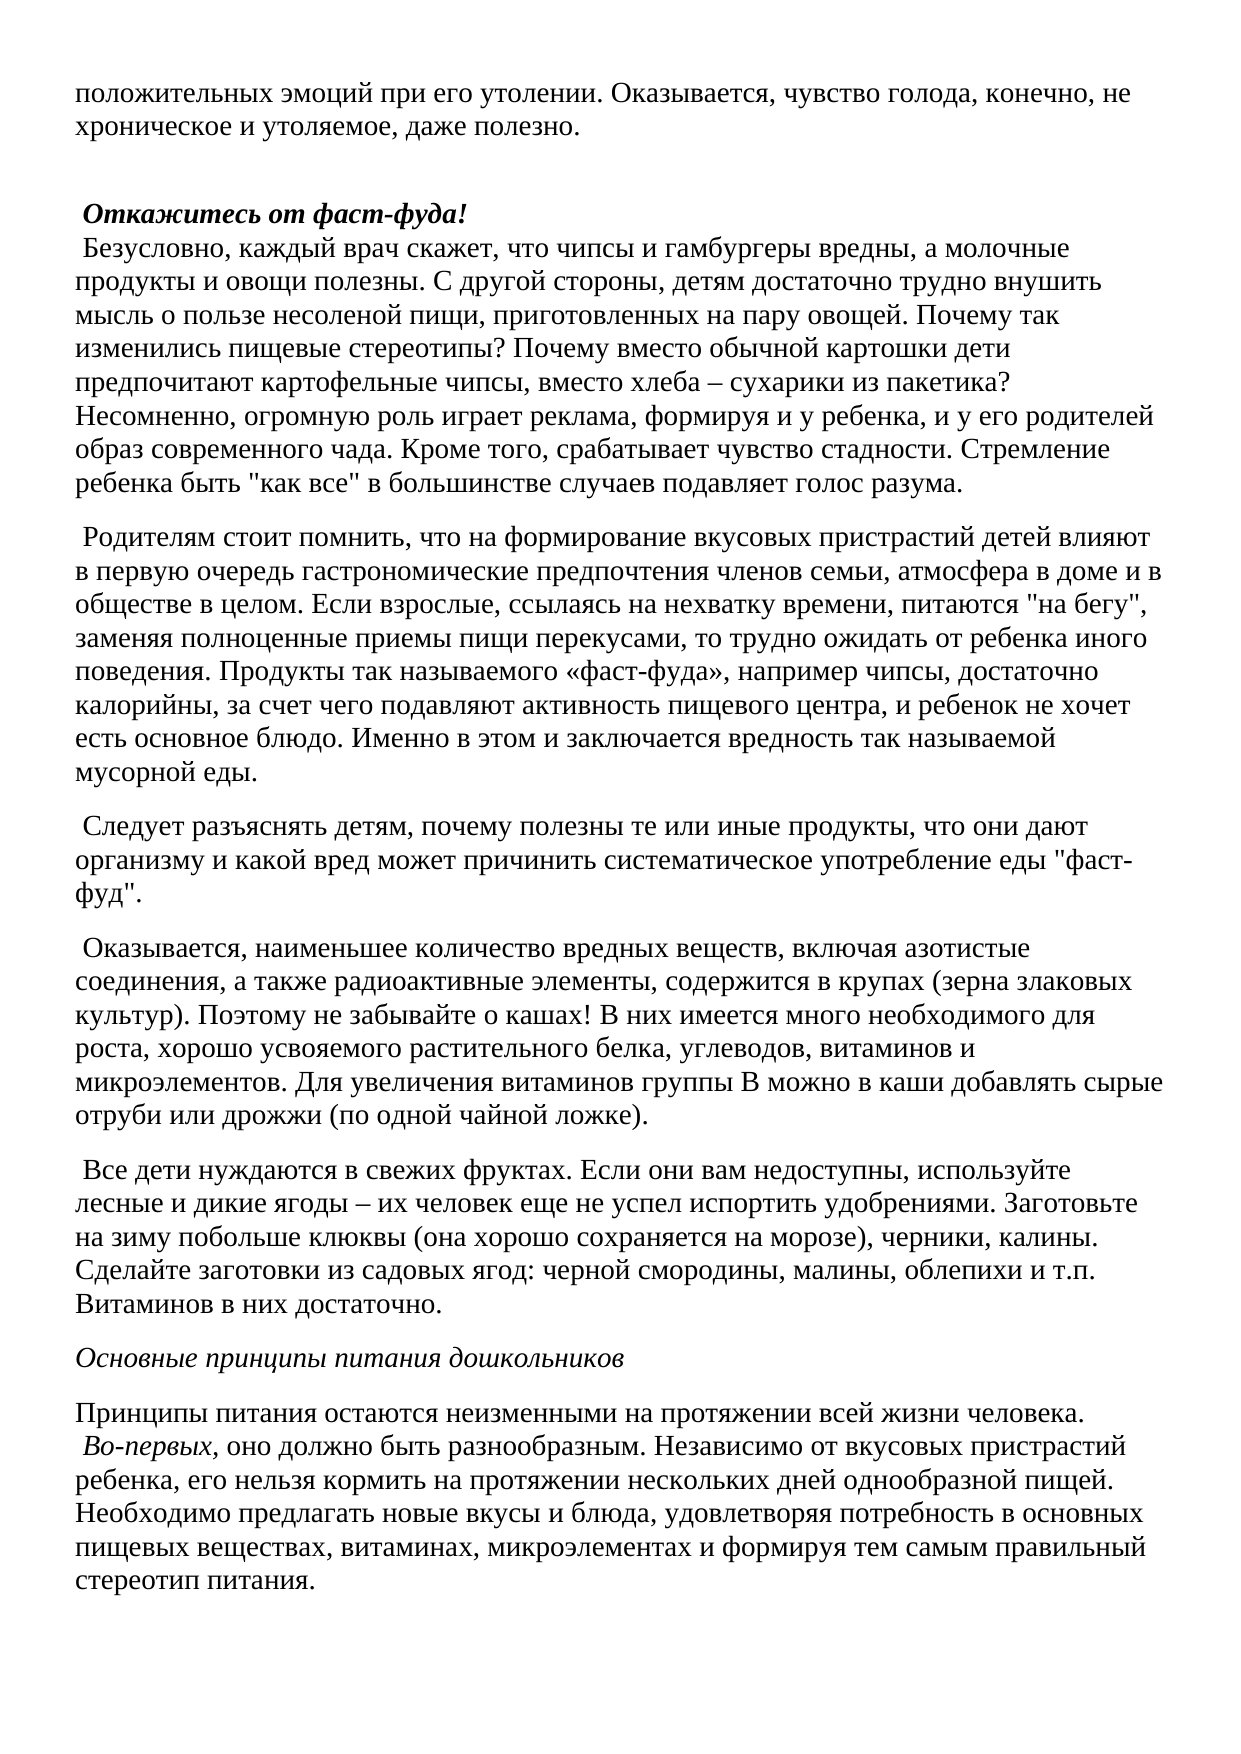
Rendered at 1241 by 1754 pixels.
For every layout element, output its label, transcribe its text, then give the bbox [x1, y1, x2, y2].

text Все дети нуждаются в свежих фруктах. Если они вам недоступны, используйте лесные и дикие ягоды – их человек еще не успел испортить удобрениями. Заготовьте на зиму побольше клюквы (она хорошо сохраняется на морозе), черники, калины. Сделайте заготовки из садовых ягод: черной смородины, малины, облепихи и т.п. Витаминов в них достаточно. [75, 1152, 1165, 1319]
text Во-первых, оно должно быть разнообразным. Независимо от вкусовых пристрастий ребенка, его нельзя кормить на протяжении нескольких дней однообразной пищей. Необходимо предлагать новые вкусы и блюда, удовлетворяя потребность в основных пищевых веществах, витаминах, микроэлементах и формируя тем самым правильный стереотип питания. [75, 1428, 1165, 1596]
text Родителям стоит помнить, что на формирование вкусовых пристрастий детей влияют в первую очередь гастрономические предпочтения членов семьи, атмосфера в доме и в обществе в целом. Если взрослые, ссылаясь на нехватку времени, питаются "на бегу", заменяя полноценные приемы пищи перекусами, то трудно ожидать от ребенка иного поведения. Продукты так называемого «фаст-фуда», например чипсы, достаточно калорийны, за счет чего подавляют активность пищевого центра, и ребенок не хочет есть основное блюдо. Именно в этом и заключается вредность так называемой мусорной еды. [75, 519, 1165, 787]
text Основные принципы питания дошкольников [75, 1340, 1165, 1374]
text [75, 75, 1165, 142]
text Оказывается, наименьшее количество вредных веществ, включая азотистые соединения, а также радиоактивные элементы, содержится в крупах (зерна злаковых культур). Поэтому не забывайте о кашах! В них имеется много необходимого для роста, хорошо усвояемого растительного белка, углеводов, витаминов и микроэлементов. Для увеличения витаминов группы B можно в каши добавлять сырые отруби или дрожжи (по одной чайной ложке). [75, 930, 1165, 1131]
text Следует разъяснять детям, почему полезны те или иные продукты, что они дают организму и какой вред может причинить систематическое употребление еды "фаст-фуд". [75, 808, 1165, 909]
text Принципы питания остаются неизменными на протяжении всей жизни человека. [75, 1395, 1165, 1428]
text Безусловно, каждый врач скажет, что чипсы и гамбургеры вредны, а молочные продукты и овощи полезны. С другой стороны, детям достаточно трудно внушить мысль о пользе несоленой пищи, приготовленных на пару овощей. Почему так изменились пищевые стереотипы? Почему вместо обычной картошки дети предпочитают картофельные чипсы, вместо хлеба – сухарики из пакетика? Несомненно, огромную роль играет реклама, формируя и у ребенка, и у его родителей образ современного чада. Кроме того, срабатывает чувство стадности. Стремление ребенка быть "как все" в большинстве случаев подавляет голос разума. [75, 230, 1165, 498]
text Откажитесь от фаст-фуда! [75, 196, 1165, 230]
